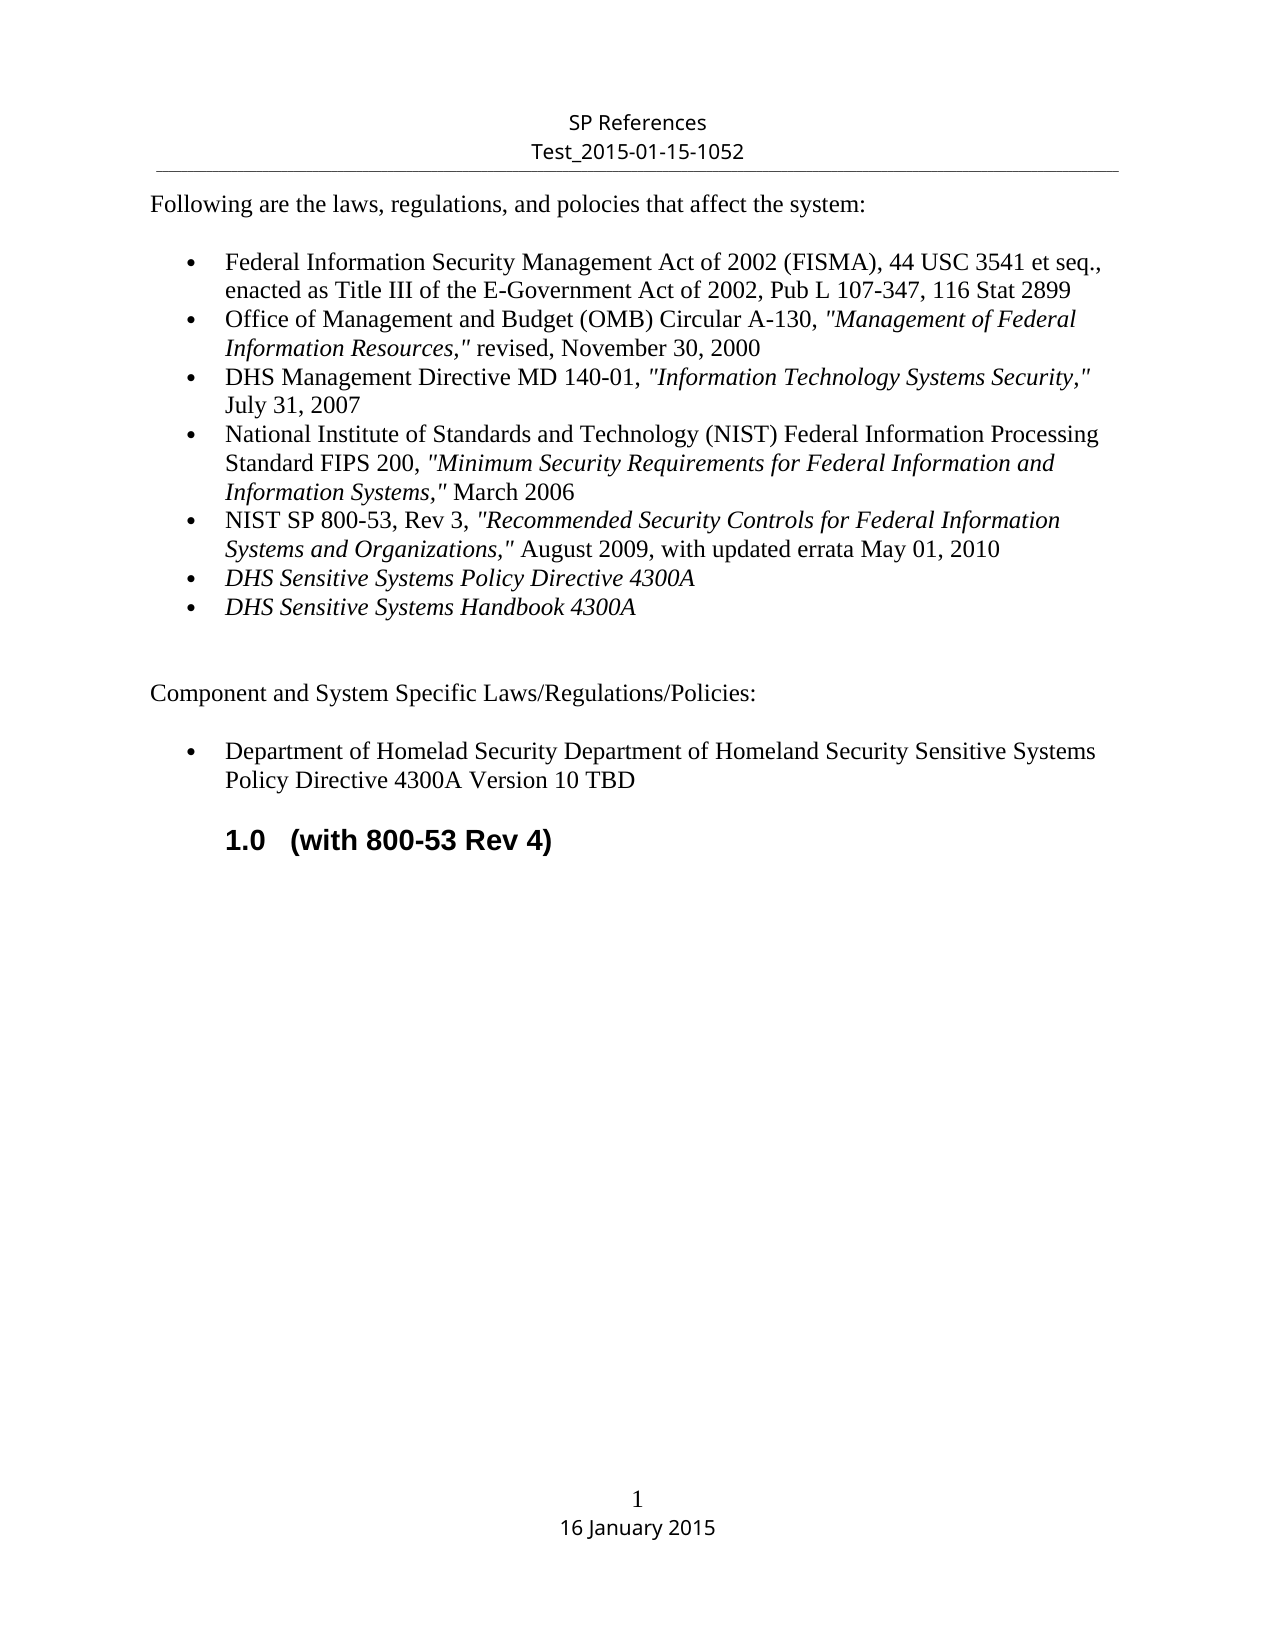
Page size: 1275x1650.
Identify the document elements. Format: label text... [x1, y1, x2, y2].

list DHS Management Directive MD 140-01, "Information Technology Systems Security," July 31, 2007 [187, 362, 1125, 419]
list Federal Information Security Management Act of 2002 (FISMA), 44 USC 3541 et seq., enacted as Title III of the E-Government Act of 2002, Pub L 107-347, 116 Stat 2899 [187, 247, 1125, 304]
subtitle (with 800-53 Rev 4) [225, 823, 1125, 857]
list DHS Sensitive Systems Handbook 4300A [187, 592, 1125, 621]
text Component and System Specific Laws/Regulations/Policies: [150, 650, 1125, 707]
text Following are the laws, regulations, and polocies that affect the system: [150, 189, 1125, 218]
list National Institute of Standards and Technology (NIST) Federal Information Processing Standard FIPS 200, "Minimum Security Requirements for Federal Information and Information Systems," March 2006 [187, 419, 1125, 506]
list DHS Sensitive Systems Policy Directive 4300A [187, 563, 1125, 592]
list Office of Management and Budget (OMB) Circular A-130, "Management of Federal Information Resources," revised, November 30, 2000 [187, 304, 1125, 362]
list Department of Homelad Security Department of Homeland Security Sensitive Systems Policy Directive 4300A Version 10 TBD [187, 736, 1125, 794]
list NIST SP 800-53, Rev 3, "Recommended Security Controls for Federal Information Systems and Organizations," August 2009, with updated errata May 01, 2010 [187, 506, 1125, 563]
